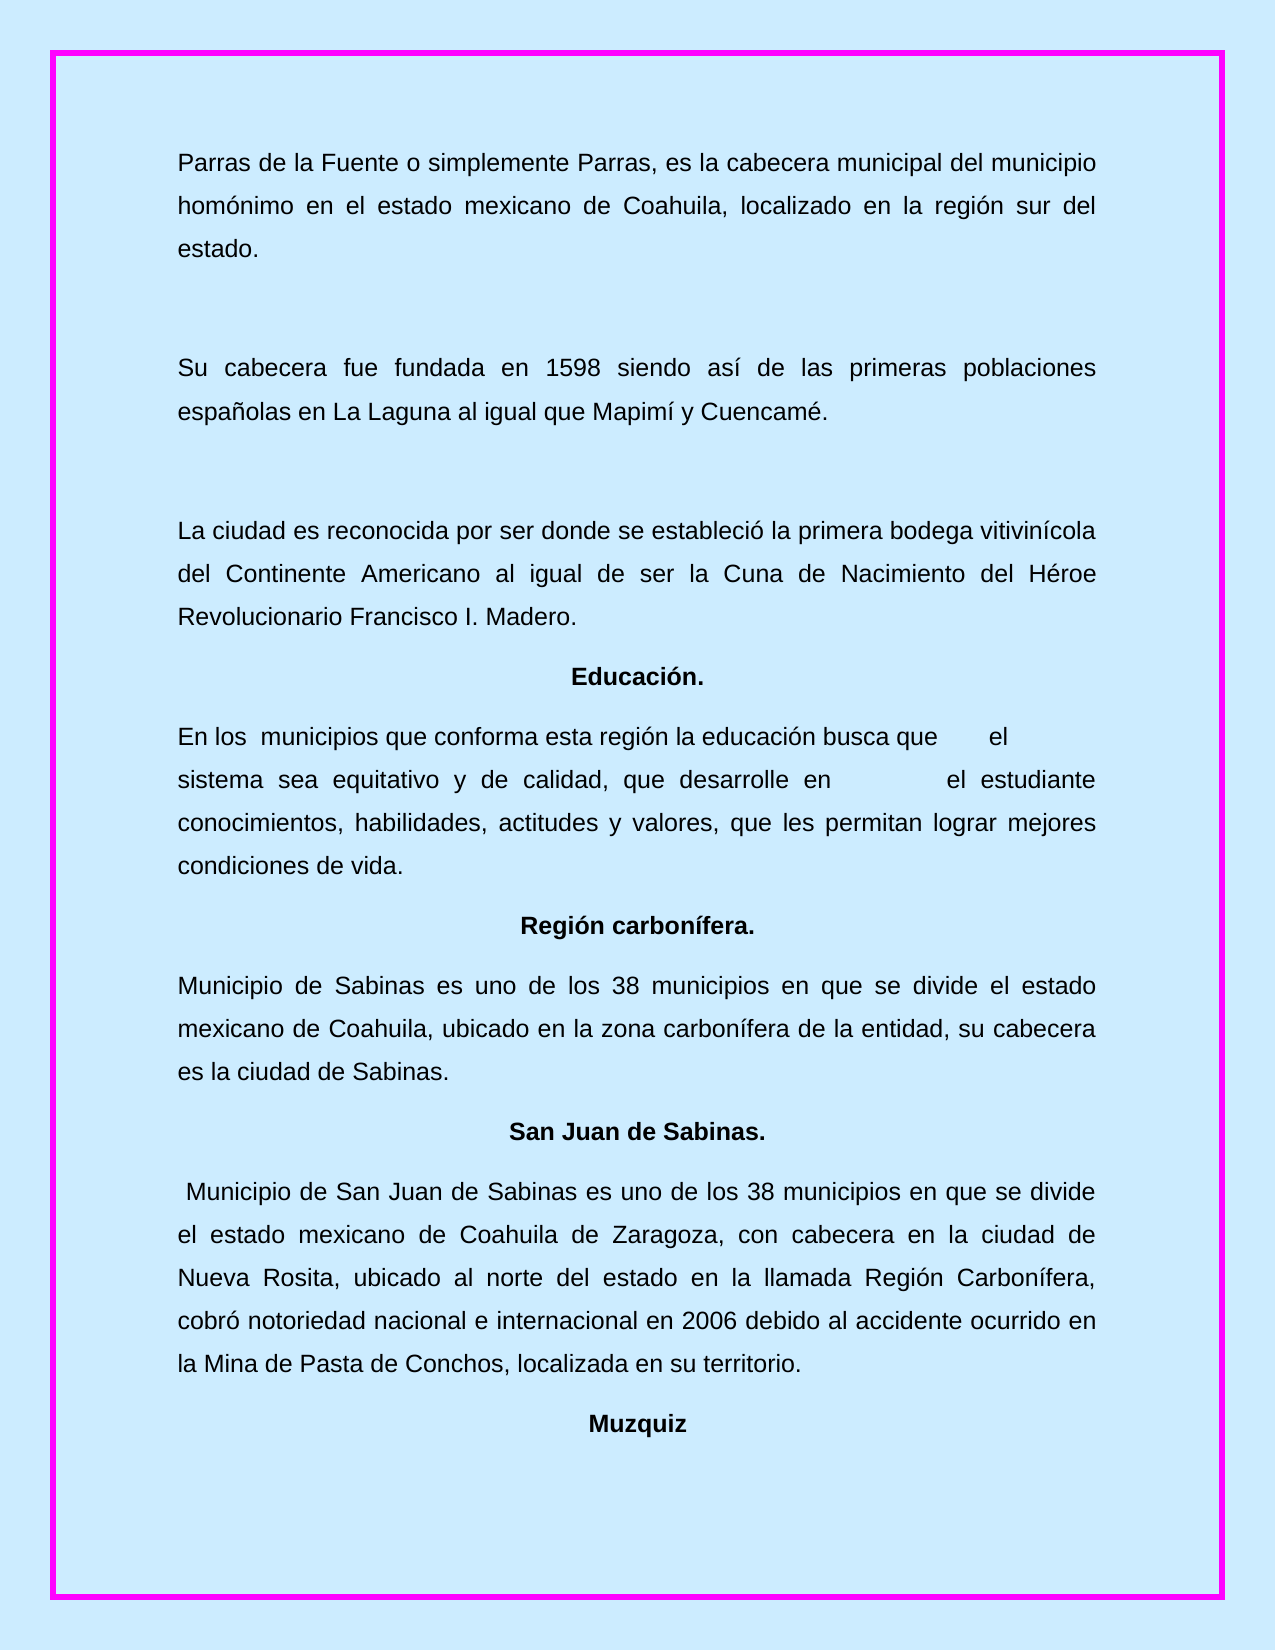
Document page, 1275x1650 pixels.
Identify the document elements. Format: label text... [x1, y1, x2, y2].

text Región carbonífera. [177, 911, 1098, 940]
text Parras de la Fuente o simplemente Parras, es la cabecera municipal del municipio homónimo en el estado mexicano de Coahuila, localizado en la región sur del estado. [177, 147, 1098, 262]
text Educación. [177, 662, 1098, 691]
text San Juan de Sabinas. [177, 1117, 1098, 1146]
text Su cabecera fue fundada en 1598 siendo así de las primeras poblaciones españolas en La Laguna al igual que Mapimí y Cuencamé. [177, 353, 1098, 425]
text Muzquiz [177, 1409, 1098, 1438]
text La ciudad es reconocida por ser donde se estableció la primera bodega vitivinícola del Continente Americano al igual de ser la Cuna de Nacimiento del Héroe Revolucionario Francisco I. Madero. [177, 516, 1098, 631]
text Municipio de San Juan de Sabinas es uno de los 38 municipios en que se divide el estado mexicano de Coahuila de Zaragoza, con cabecera en la ciudad de Nueva Rosita, ubicado al norte del estado en la llamada Región Carbonífera, cobró notoriedad nacional e internacional en 2006 debido al accidente ocurrido en la Mina de Pasta de Conchos, localizada en su territorio. [177, 1177, 1098, 1378]
text Municipio de Sabinas es uno de los 38 municipios en que se divide el estado mexicano de Coahuila, ubicado en la zona carbonífera de la entidad, su cabecera es la ciudad de Sabinas. [177, 971, 1098, 1086]
text En los municipios que conforma esta región la educación busca que el sistema sea equitativo y de calidad, que desarrolle en el estudiante conocimientos, habilidades, actitudes y valores, que les permitan lograr mejores condiciones de vida. [177, 722, 1098, 880]
